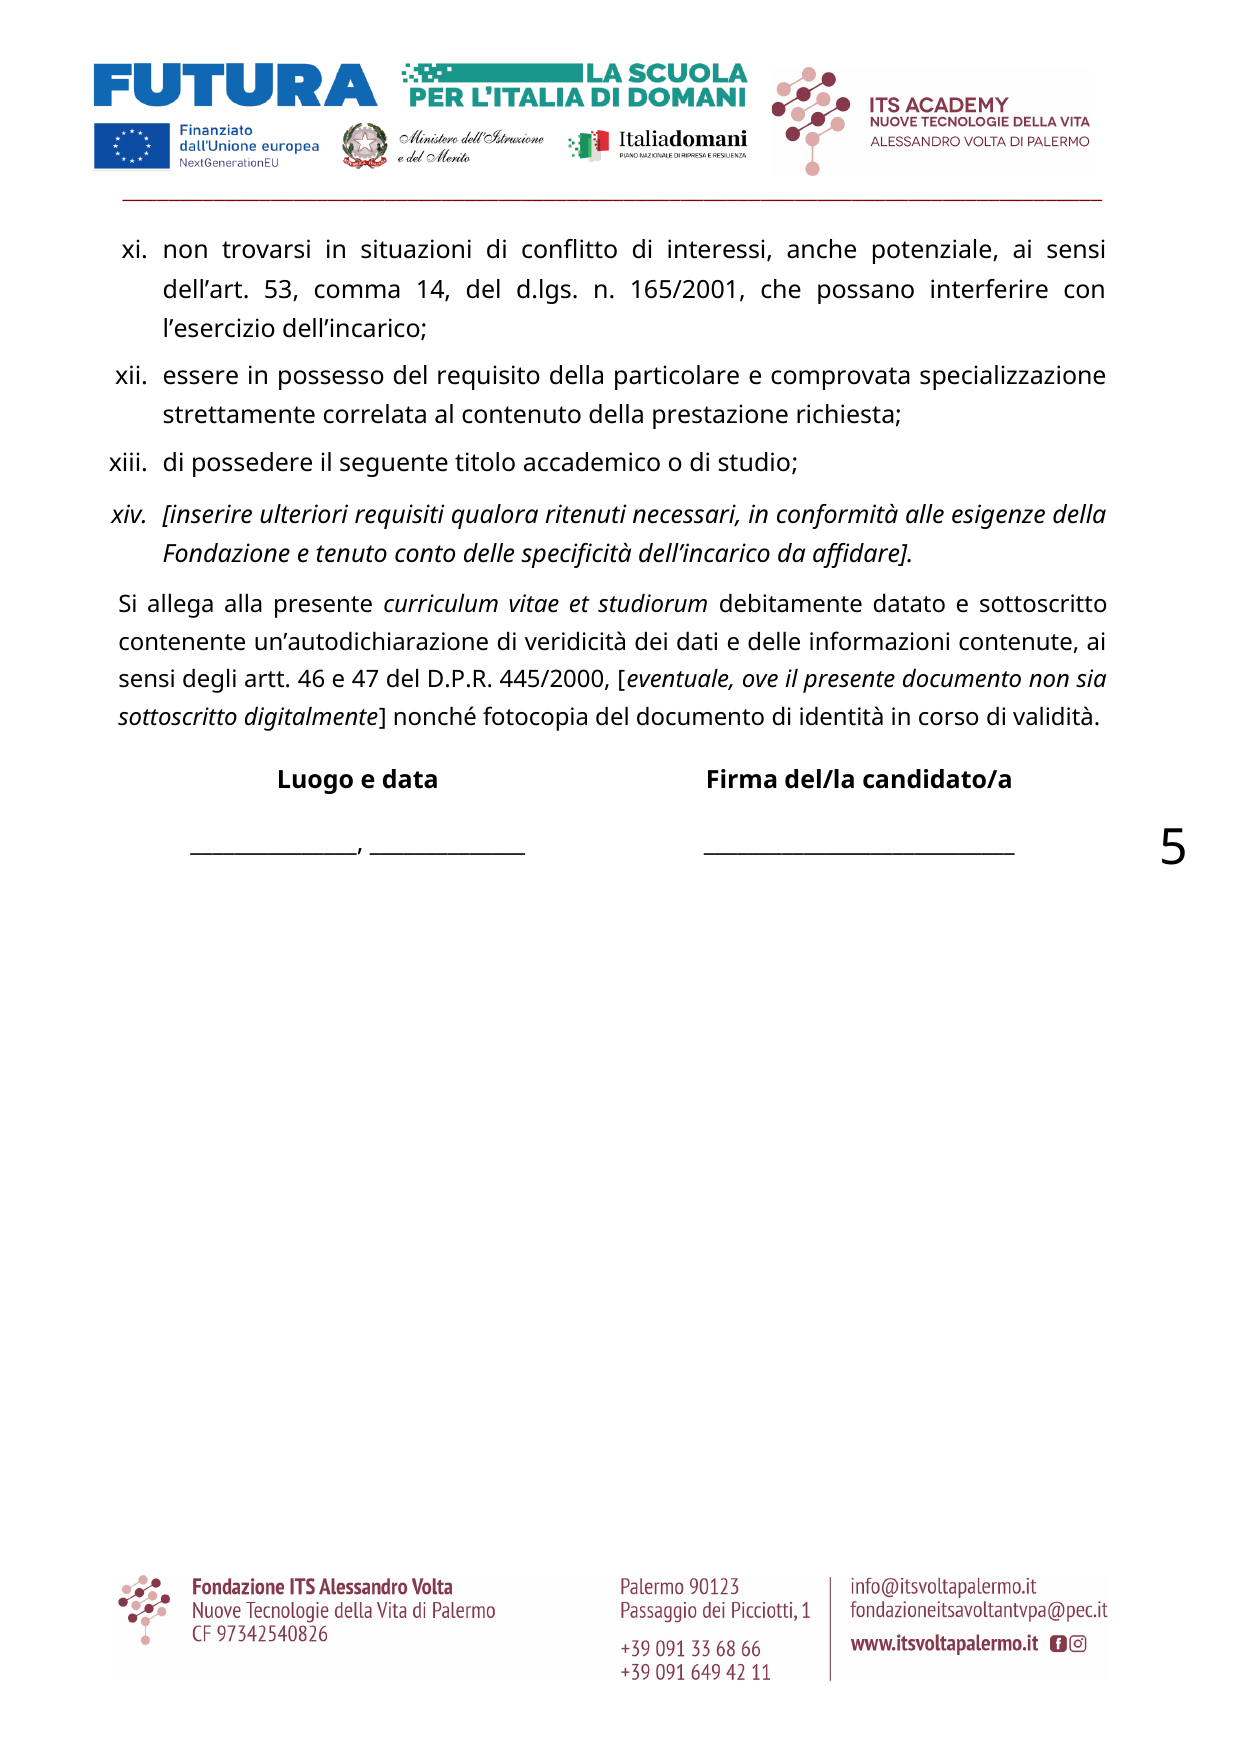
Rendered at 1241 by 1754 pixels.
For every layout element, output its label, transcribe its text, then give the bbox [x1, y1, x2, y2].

text Si allega alla presente curriculum vitae et studiorum debitamente datato e sottoscritto contenente un’autodichiarazione di veridicità dei dati e delle informazioni contenute, ai sensi degli artt. 46 e 47 del D.P.R. 445/2000, [eventuale, ove il presente documento non sia sottoscritto digitalmente] nonché fotocopia del documento di identità in corso di validità. [118, 587, 1107, 732]
table_header Luogo e data [107, 749, 608, 812]
picture [771, 67, 1090, 176]
table_cell ____________________________ [608, 812, 1110, 875]
table_header Firma del/la candidato/a [608, 749, 1110, 812]
list non trovarsi in situazioni di conflitto di interessi, anche potenziale, ai sensi dell’art. 53, comma 14, del d.lgs. n. 165/2001, che possano interferire con l’esercizio dell’incarico; [148, 232, 1107, 344]
list di possedere il seguente titolo accademico o di studio; [148, 444, 1107, 479]
picture [88, 57, 752, 176]
table_cell _______________, ______________ [107, 812, 608, 875]
list [inserire ulteriori requisiti qualora ritenuti necessari, in conformità alle esigenze della Fondazione e tenuto conto delle specificità dell’incarico da affidare]. [148, 496, 1107, 569]
list essere in possesso del requisito della particolare e comprovata specializzazione strettamente correlata al contenuto della prestazione richiesta; [148, 358, 1107, 431]
picture [118, 1575, 1108, 1681]
